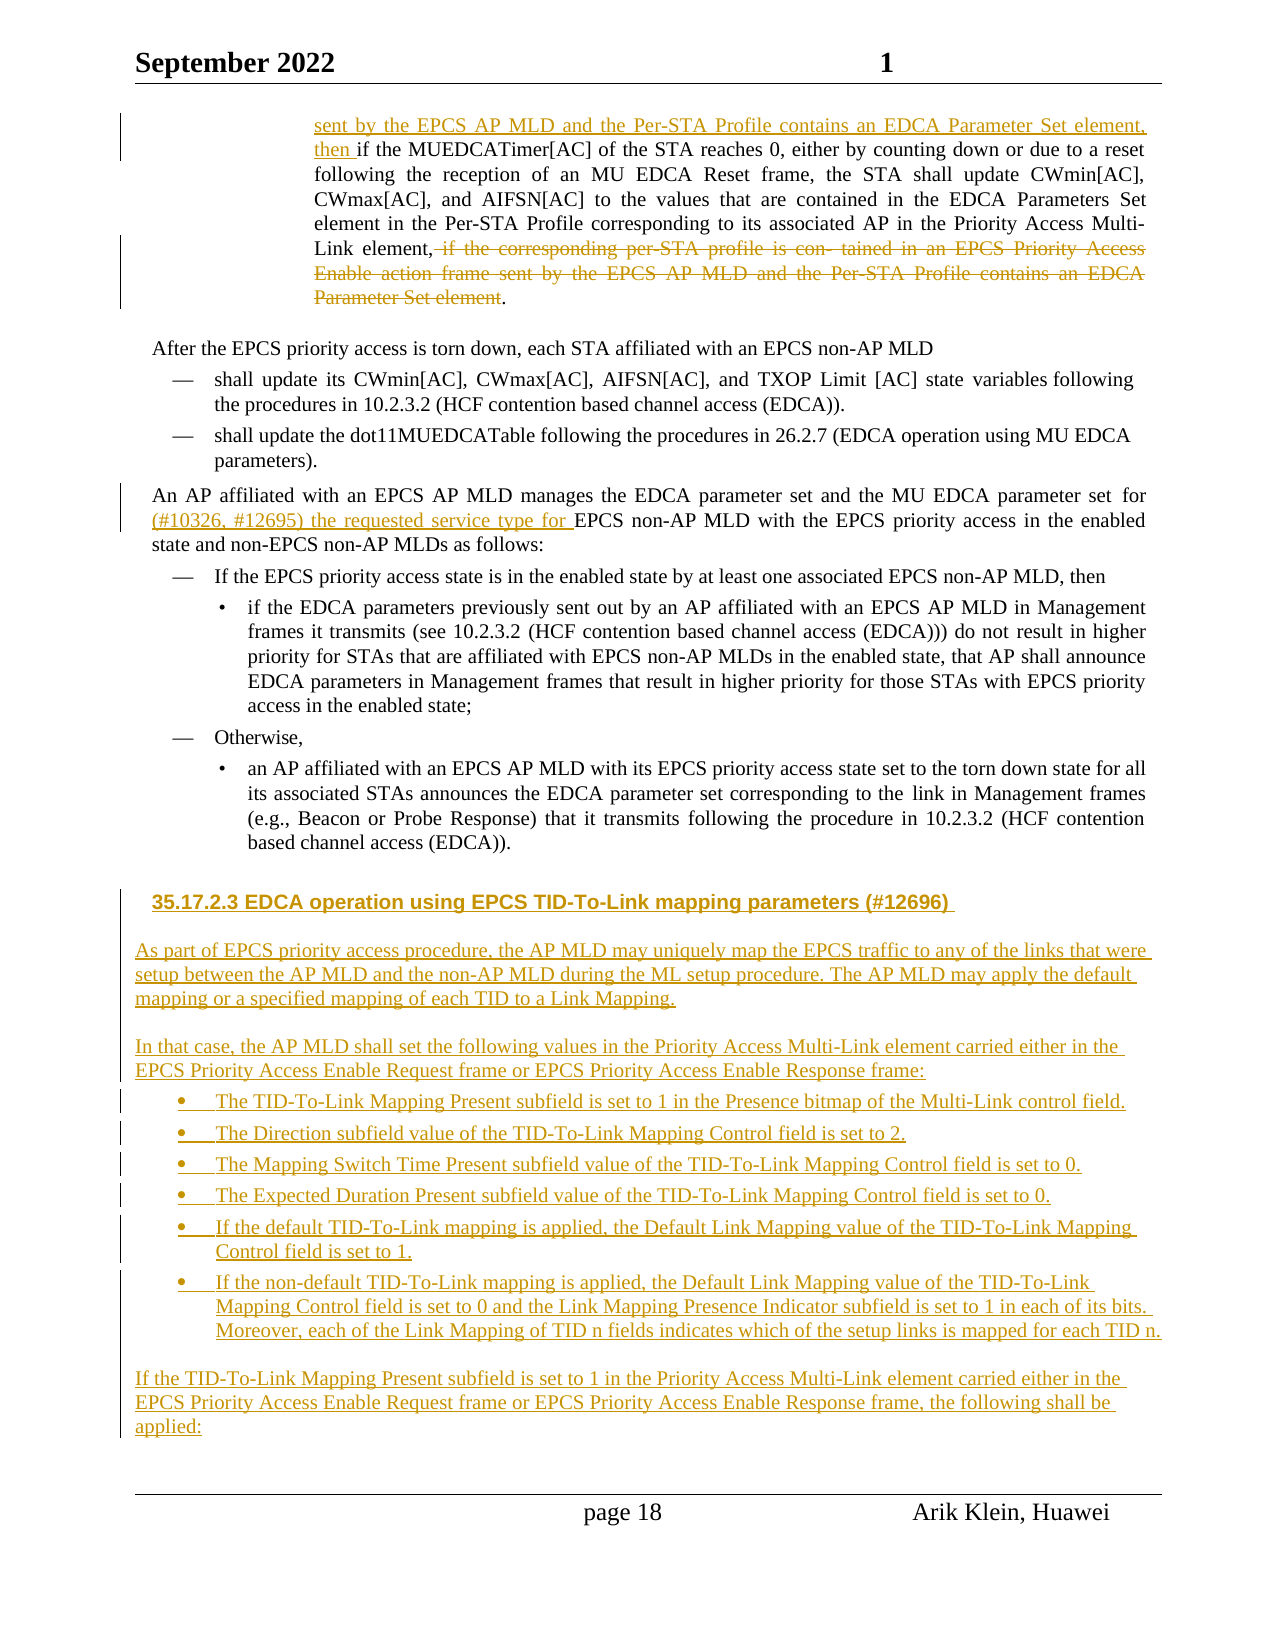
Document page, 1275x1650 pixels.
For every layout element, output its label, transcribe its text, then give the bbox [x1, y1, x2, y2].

list an AP affiliated with an EPCS AP MLD with its EPCS priority access state set to the torn down state for all its associated STAs announces the EDCA parameter set corresponding to the link in Management frames (e.g., Beacon or Probe Response) that it transmits following the procedure in 10.2.3.2 (HCF contention based channel access (EDCA)). [218, 756, 1146, 854]
text After the EPCS priority access is torn down, each STA affiliated with an EPCS non-AP MLD [152, 336, 1162, 360]
list if the EDCA parameters previously sent out by an AP affiliated with an EPCS AP MLD in Management frames it transmits (see 10.2.3.2 (HCF contention based channel access (EDCA))) do not result in higher priority for STAs that are affiliated with EPCS non-AP MLDs in the enabled state, that AP shall announce EDCA parameters in Management frames that result in higher priority for those STAs with EPCS priority access in the enabled state; [218, 594, 1146, 717]
list Otherwise, [172, 725, 1162, 749]
list shall update its CWmin[AC], CWmax[AC], AIFSN[AC], and TXOP Limit [AC] state variables following the procedures in 10.2.3.2 (HCF contention based channel access (EDCA)). [172, 367, 1146, 416]
text An AP affiliated with an EPCS AP MLD manages the EDCA parameter set and the MU EDCA parameter set for EPCS non-AP MLD with the EPCS priority access in the enabled state and non-EPCS non-AP MLDs as follows: [152, 483, 1146, 556]
list shall update the dot11MUEDCATable following the procedures in 26.2.7 (EDCA operation using MU EDCA parameters). [172, 423, 1146, 472]
list If the EPCS priority access state is in the enabled state by at least one associated EPCS non-AP MLD, then [172, 563, 1146, 588]
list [264, 112, 1146, 309]
